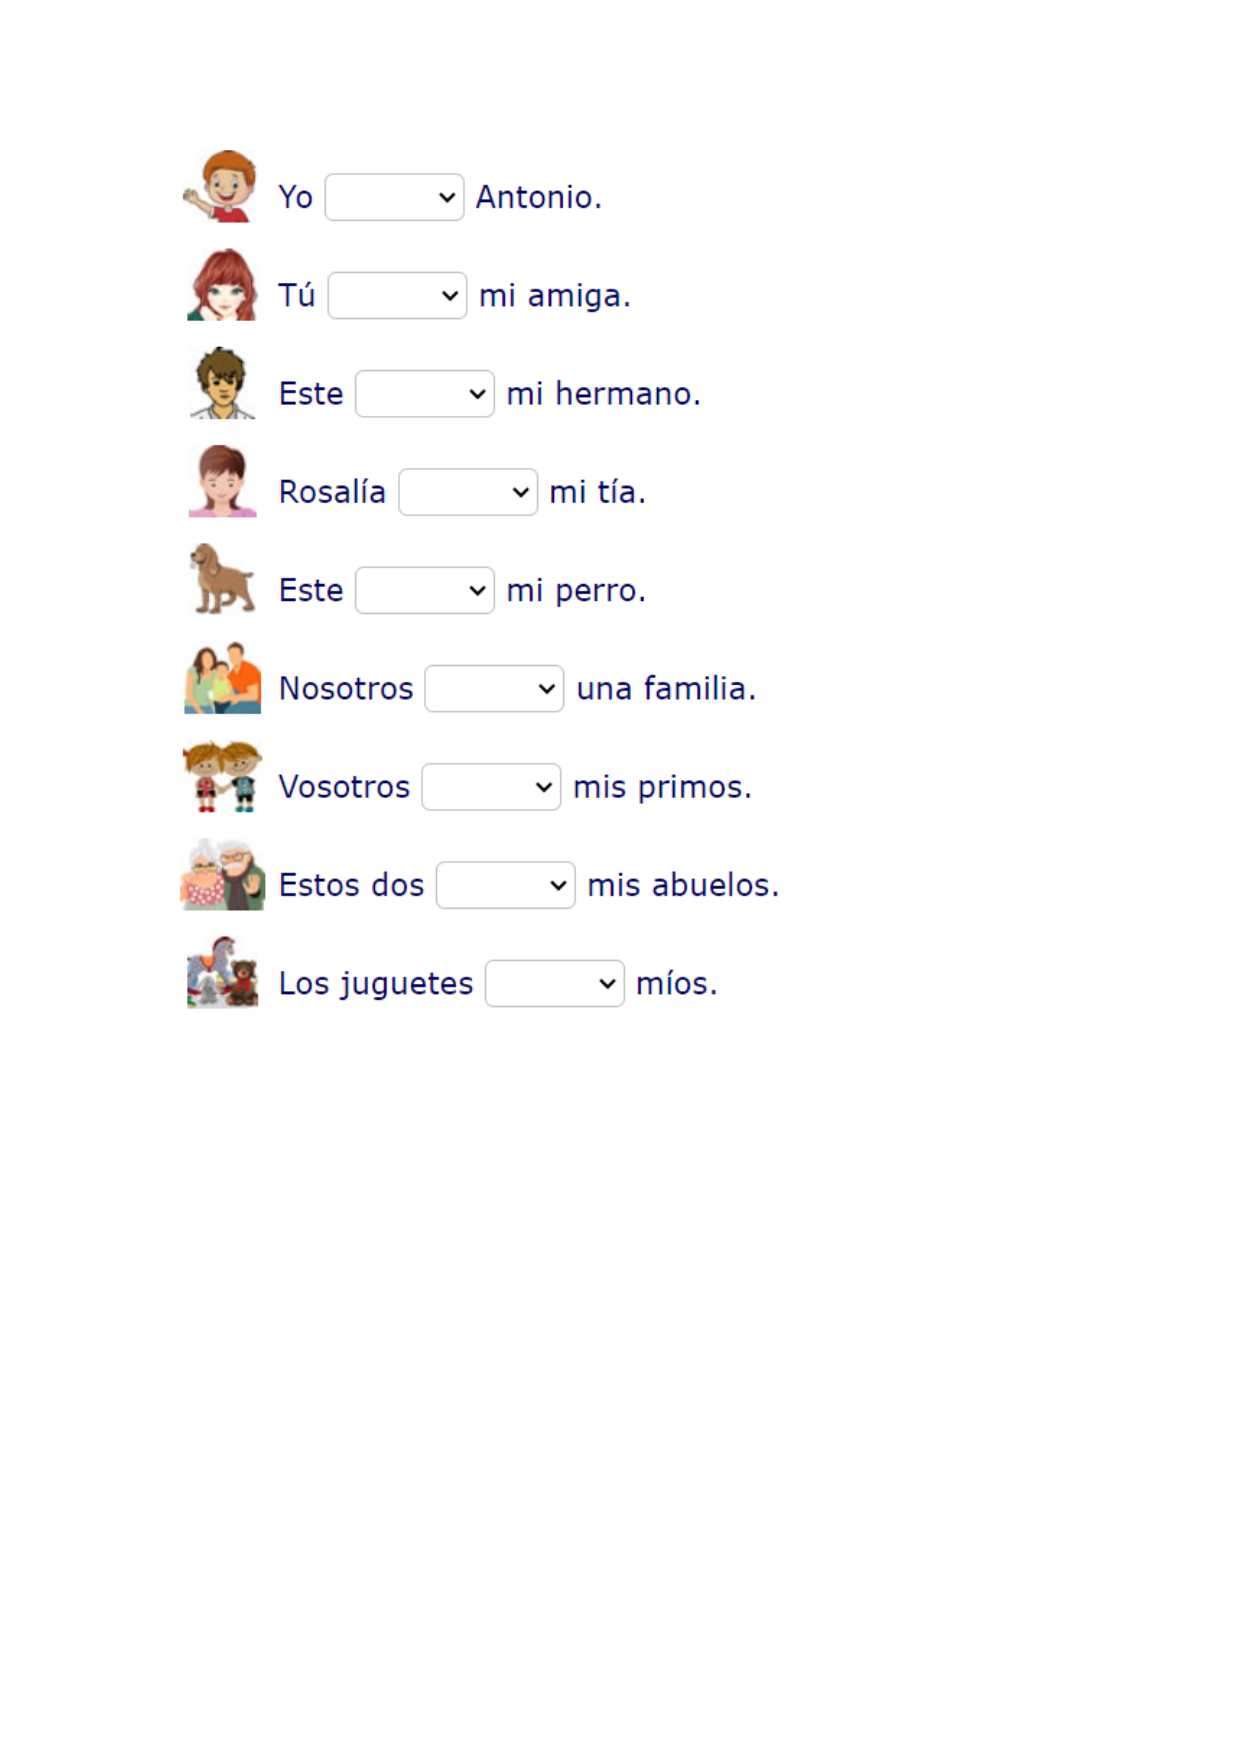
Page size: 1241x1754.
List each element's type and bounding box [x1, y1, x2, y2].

picture [150, 150, 878, 1048]
